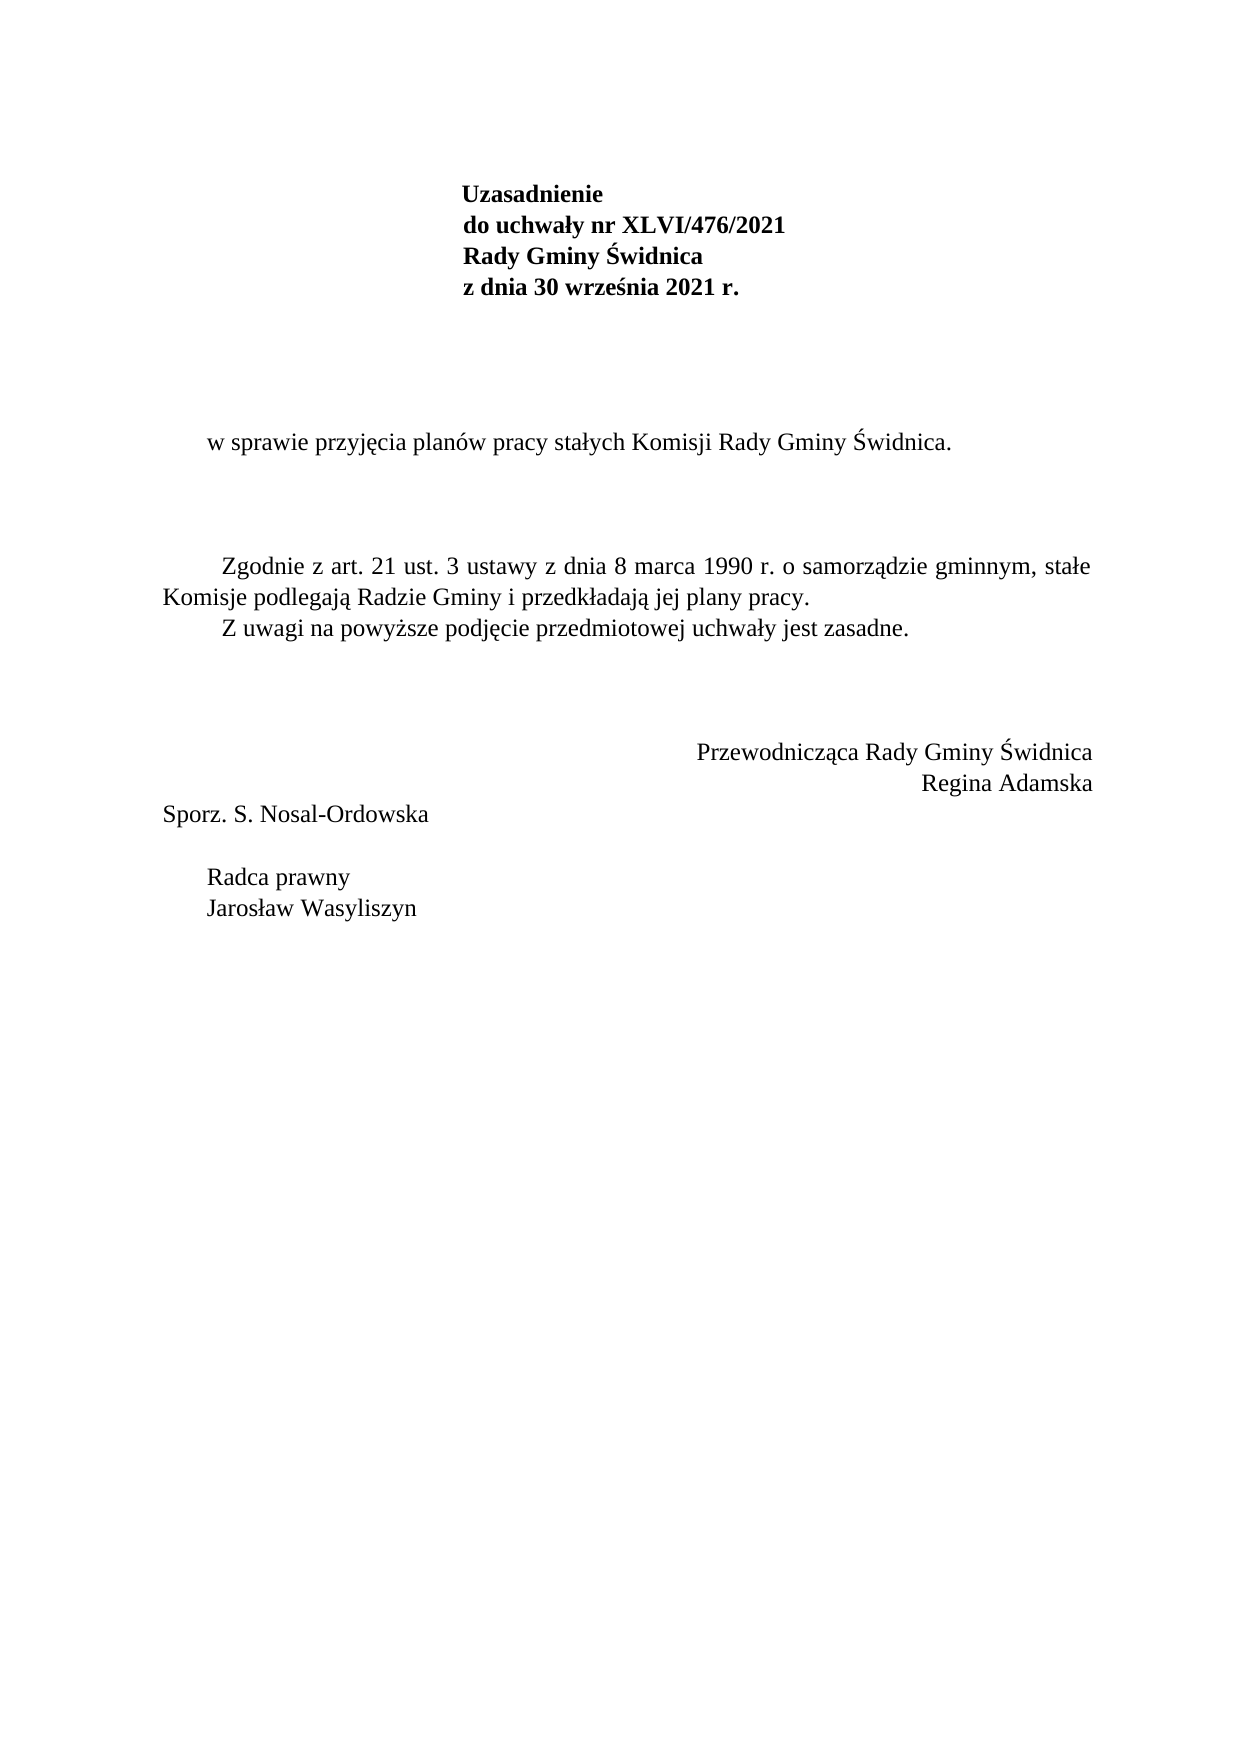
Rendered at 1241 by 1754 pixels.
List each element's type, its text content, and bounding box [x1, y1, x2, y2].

text do uchwały nr XLVI/476/2021 [162, 210, 1093, 238]
text Rady Gminy Świdnica [162, 241, 1093, 269]
text Sporz. S. Nosal-Ordowska [162, 799, 1093, 828]
text Zgodnie z art. 21 ust. 3 ustawy z dnia 8 marca 1990 r. o samorządzie gminnym, stałe Komisje podlegają Radzie Gminy i przedkładają jej plany pracy. [162, 551, 1093, 611]
text Z uwagi na powyższe podjęcie przedmiotowej uchwały jest zasadne. [162, 613, 1093, 642]
text z dnia 30 września 2021 r. [162, 272, 1093, 301]
text Regina Adamska [162, 768, 1093, 797]
text Uzasadnienie [162, 179, 1093, 207]
text w sprawie przyjęcia planów pracy stałych Komisji Rady Gminy Świdnica. [162, 427, 1093, 456]
text Przewodnicząca Rady Gminy Świdnica [162, 737, 1093, 766]
text Jarosław Wasyliszyn [162, 893, 1093, 921]
text Radca prawny [162, 862, 1093, 890]
